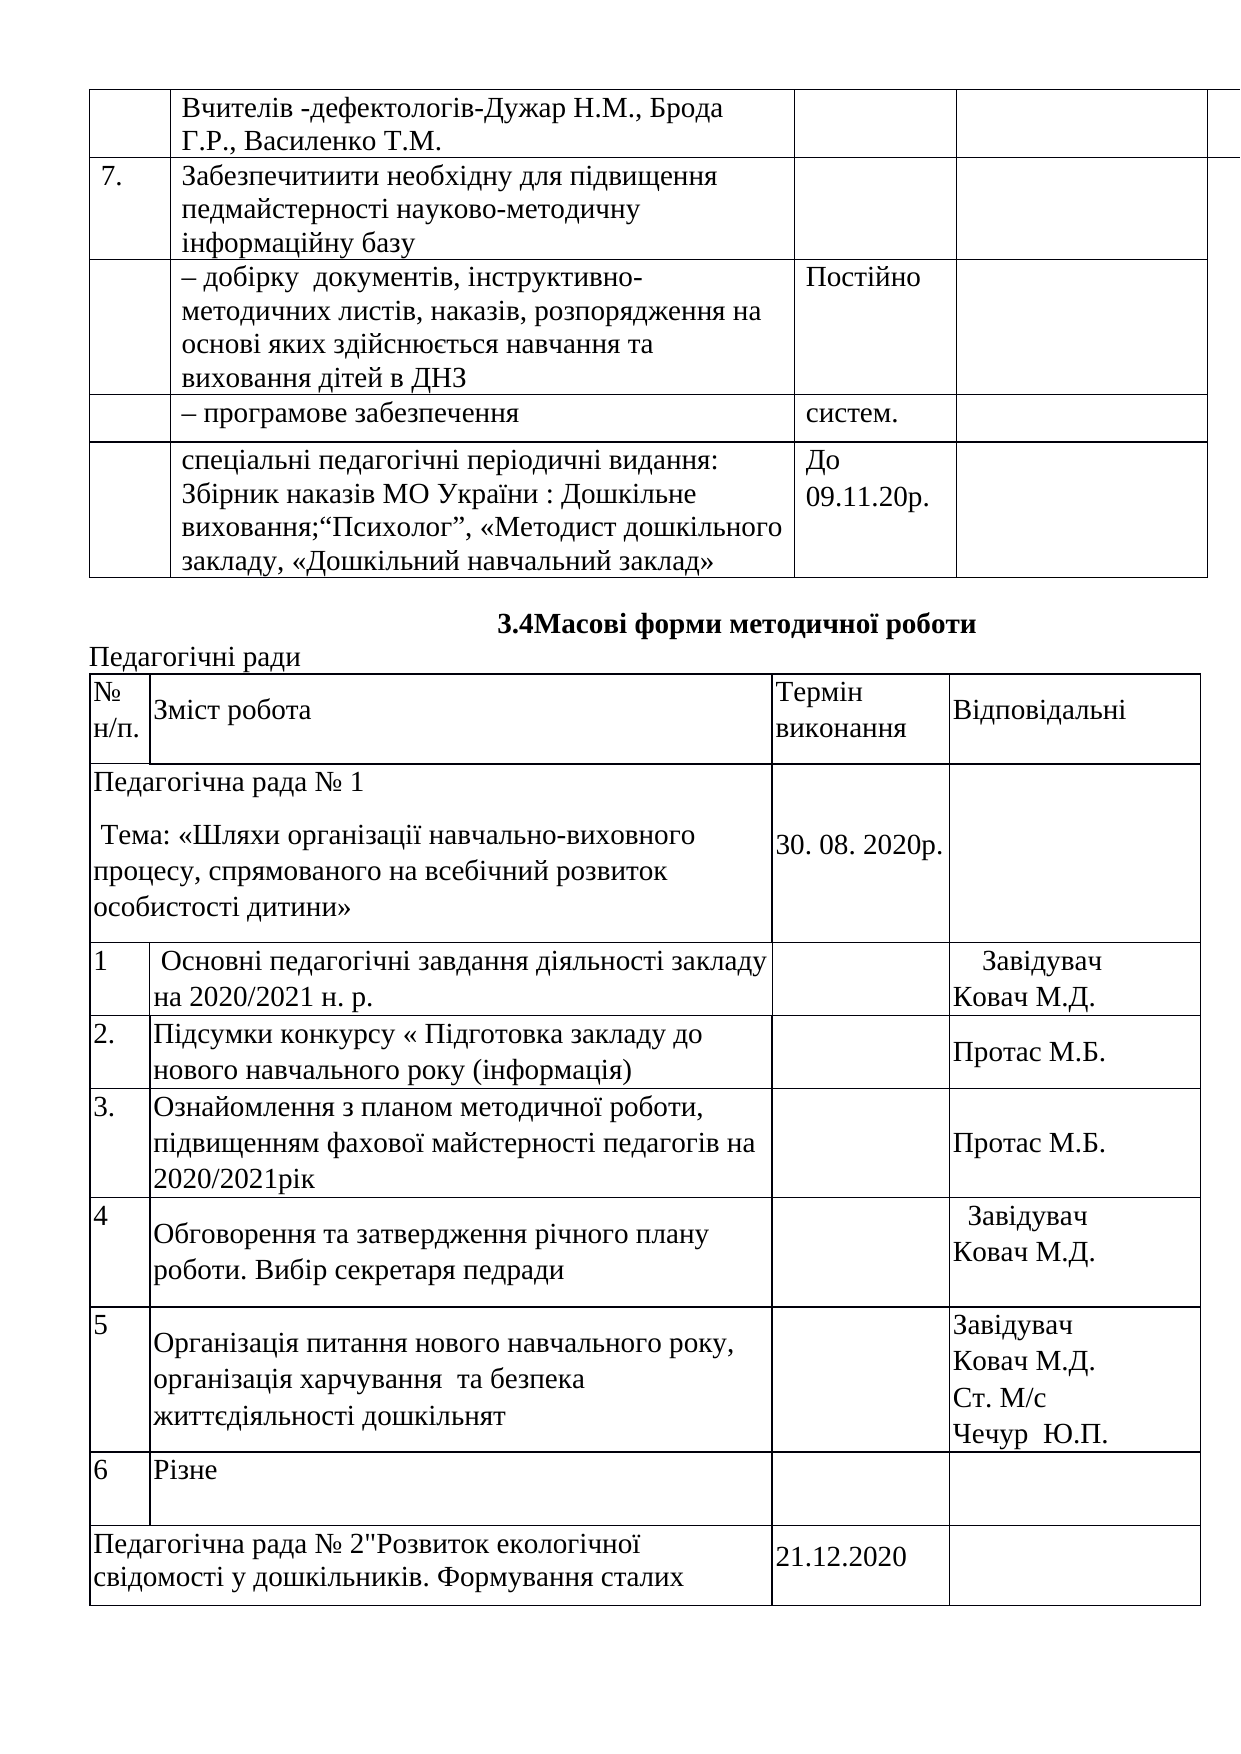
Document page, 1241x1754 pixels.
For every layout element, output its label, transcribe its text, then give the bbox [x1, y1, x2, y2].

text Педагогічні ради [89, 639, 1152, 673]
table_cell [1208, 90, 1240, 157]
table_cell Педагогічна рада № 1 Тема: «Шляхи організації навчально-виховного процесу, спрямованого на всебічний розвиток особистості дитини» [91, 764, 771, 942]
table_cell – програмове забезпечення [171, 395, 794, 441]
table_header Термін виконання [773, 675, 949, 763]
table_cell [795, 90, 956, 157]
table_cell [957, 90, 1207, 157]
table_cell [90, 395, 170, 441]
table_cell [91, 1526, 771, 1605]
table_cell Організація питання нового навчального року, організація харчування та безпека життєдіяльності дошкільнят [151, 1308, 771, 1451]
table_cell [957, 158, 1207, 258]
table_cell Основні педагогічні завдання діяльності закладу на 2020/2021 н. р. [150, 943, 772, 1015]
table_cell [773, 1016, 949, 1088]
table_cell спеціальні педагогічні періодичні видання: Збірник наказів МО України : Дошкільне виховання;“Психолог”, «Методист дошкільного закладу, «Дошкільний навчальний заклад» [171, 443, 794, 577]
table_cell [950, 1453, 1200, 1525]
table_cell Завідувач Ковач М.Д. [950, 943, 1200, 1015]
table_cell Забезпечитиити необхідну для підвищення педмайстерності науково-методичну інформаційну базу [171, 158, 794, 258]
table_cell Ознайомлення з планом методичної роботи, підвищенням фахової майстерності педагогів на 2020/2021рік [151, 1089, 771, 1197]
table_cell [957, 260, 1207, 394]
table_cell – добірку документів, інструктивно-методичних листів, наказів, розпорядження на основі яких здійснюється навчання та виховання дітей в ДНЗ [171, 260, 794, 394]
table_cell 3. [91, 1089, 149, 1197]
table_cell [795, 158, 956, 258]
table_cell [90, 443, 170, 577]
table_cell Постійно [795, 260, 956, 394]
table_cell 7. [90, 158, 170, 258]
table_cell Протас М.Б. [950, 1089, 1200, 1197]
table_cell 30. 08. 2020р. [773, 765, 949, 942]
table_cell [773, 1453, 949, 1525]
table_cell Завідувач Ковач М.Д. [950, 1198, 1200, 1306]
table_cell До 09.11.20р. [795, 443, 956, 577]
table_cell [773, 1308, 949, 1451]
table_cell Різне [151, 1453, 771, 1525]
table_cell Обговорення та затвердження річного плану роботи. Вибір секретаря педради [151, 1198, 771, 1306]
table_cell 4 [91, 1198, 149, 1306]
table_cell [950, 765, 1200, 942]
table_cell [773, 1198, 949, 1306]
table_cell [773, 1089, 949, 1197]
table_cell [773, 943, 949, 1015]
table_cell [950, 1526, 1200, 1605]
text 3.4Масові форми методичної роботи [89, 606, 1152, 639]
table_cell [171, 90, 794, 157]
table_cell 5 [91, 1308, 149, 1451]
table_header Відповідальні [950, 675, 1200, 763]
table_cell 1 [91, 943, 149, 1015]
table_cell 21.12.2020 [773, 1526, 949, 1605]
table_cell Підсумки конкурсу « Підготовка закладу до нового навчального року (інформація) [151, 1016, 771, 1088]
table_cell [957, 395, 1207, 441]
table_cell [957, 443, 1207, 577]
table_header № н/п. [91, 675, 149, 763]
table_cell систем. [795, 395, 956, 441]
table_cell [90, 260, 170, 394]
table_cell Завідувач Ковач М.Д. Ст. М/с Чечур Ю.П. [950, 1308, 1200, 1451]
table_cell 6. [90, 90, 170, 157]
table_cell Протас М.Б. [950, 1016, 1200, 1088]
table_header Зміст робота [151, 675, 771, 763]
table_cell 6 [91, 1453, 149, 1525]
table_cell 2. [91, 1016, 149, 1088]
